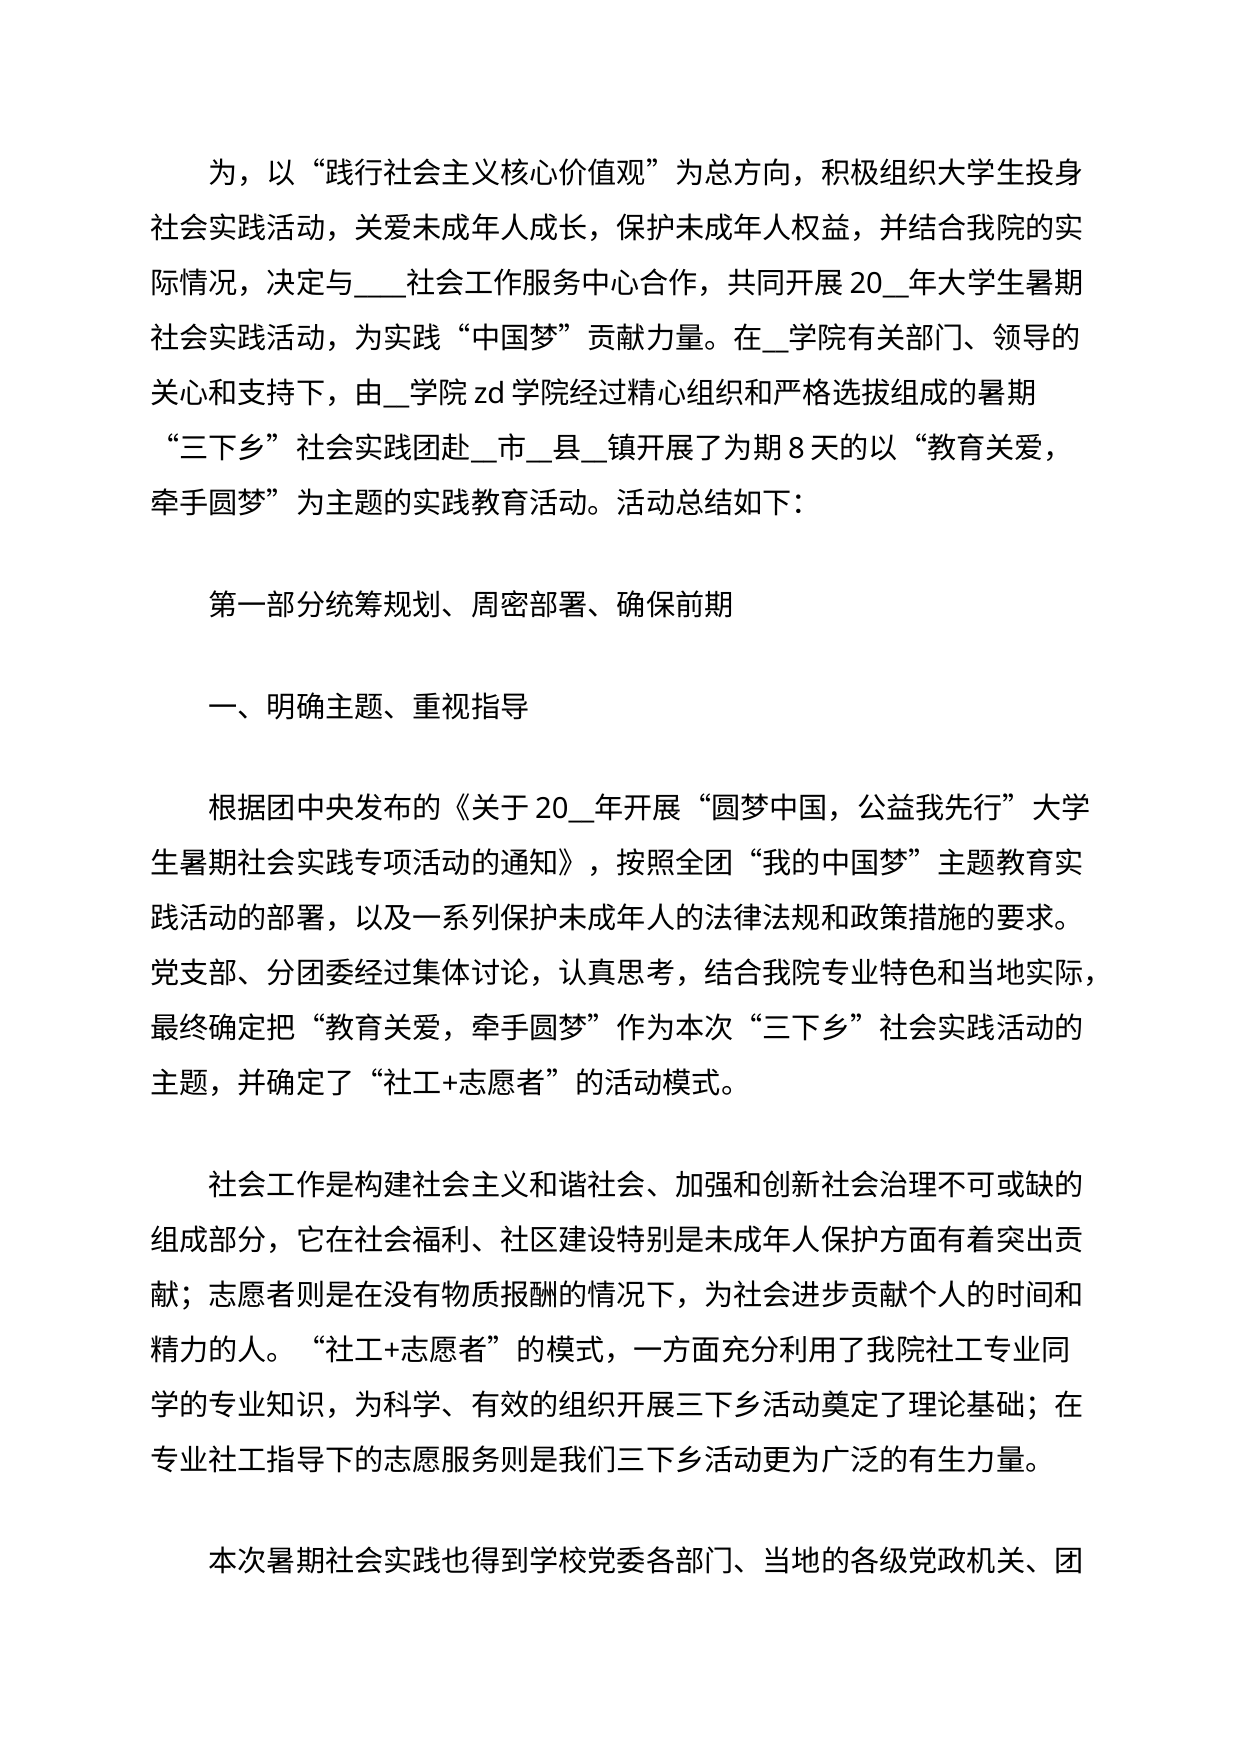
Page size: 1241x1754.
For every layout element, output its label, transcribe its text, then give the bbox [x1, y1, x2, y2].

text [150, 1538, 1090, 1580]
text 根据团中央发布的《关于20__年开展“圆梦中国，公益我先行”大学生暑期社会实践专项活动的通知》，按照全团“我的中国梦”主题教育实践活动的部署，以及一系列保护未成年人的法律法规和政策措施的要求。党支部、分团委经过集体讨论，认真思考，结合我院专业特色和当地实际，最终确定把“教育关爱，牵手圆梦”作为本次“三下乡”社会实践活动的主题，并确定了“社工+志愿者”的活动模式。 [150, 785, 1090, 1102]
text 社会工作是构建社会主义和谐社会、加强和创新社会治理不可或缺的组成部分，它在社会福利、社区建设特别是未成年人保护方面有着突出贡献；志愿者则是在没有物质报酬的情况下，为社会进步贡献个人的时间和精力的人。“社工+志愿者”的模式，一方面充分利用了我院社工专业同学的专业知识，为科学、有效的组织开展三下乡活动奠定了理论基础；在专业社工指导下的志愿服务则是我们三下乡活动更为广泛的有生力量。 [150, 1162, 1090, 1478]
text 第一部分统筹规划、周密部署、确保前期 [150, 582, 1090, 624]
text 一、明确主题、重视指导 [150, 683, 1090, 726]
text 为，以“践行社会主义核心价值观”为总方向，积极组织大学生投身社会实践活动，关爱未成年人成长，保护未成年人权益，并结合我院的实际情况，决定与____社会工作服务中心合作，共同开展20__年大学生暑期社会实践活动，为实践“中国梦”贡献力量。在__学院有关部门、领导的关心和支持下，由__学院zd学院经过精心组织和严格选拔组成的暑期“三下乡”社会实践团赴__市__县__镇开展了为期8天的以“教育关爱，牵手圆梦”为主题的实践教育活动。活动总结如下： [150, 150, 1090, 522]
